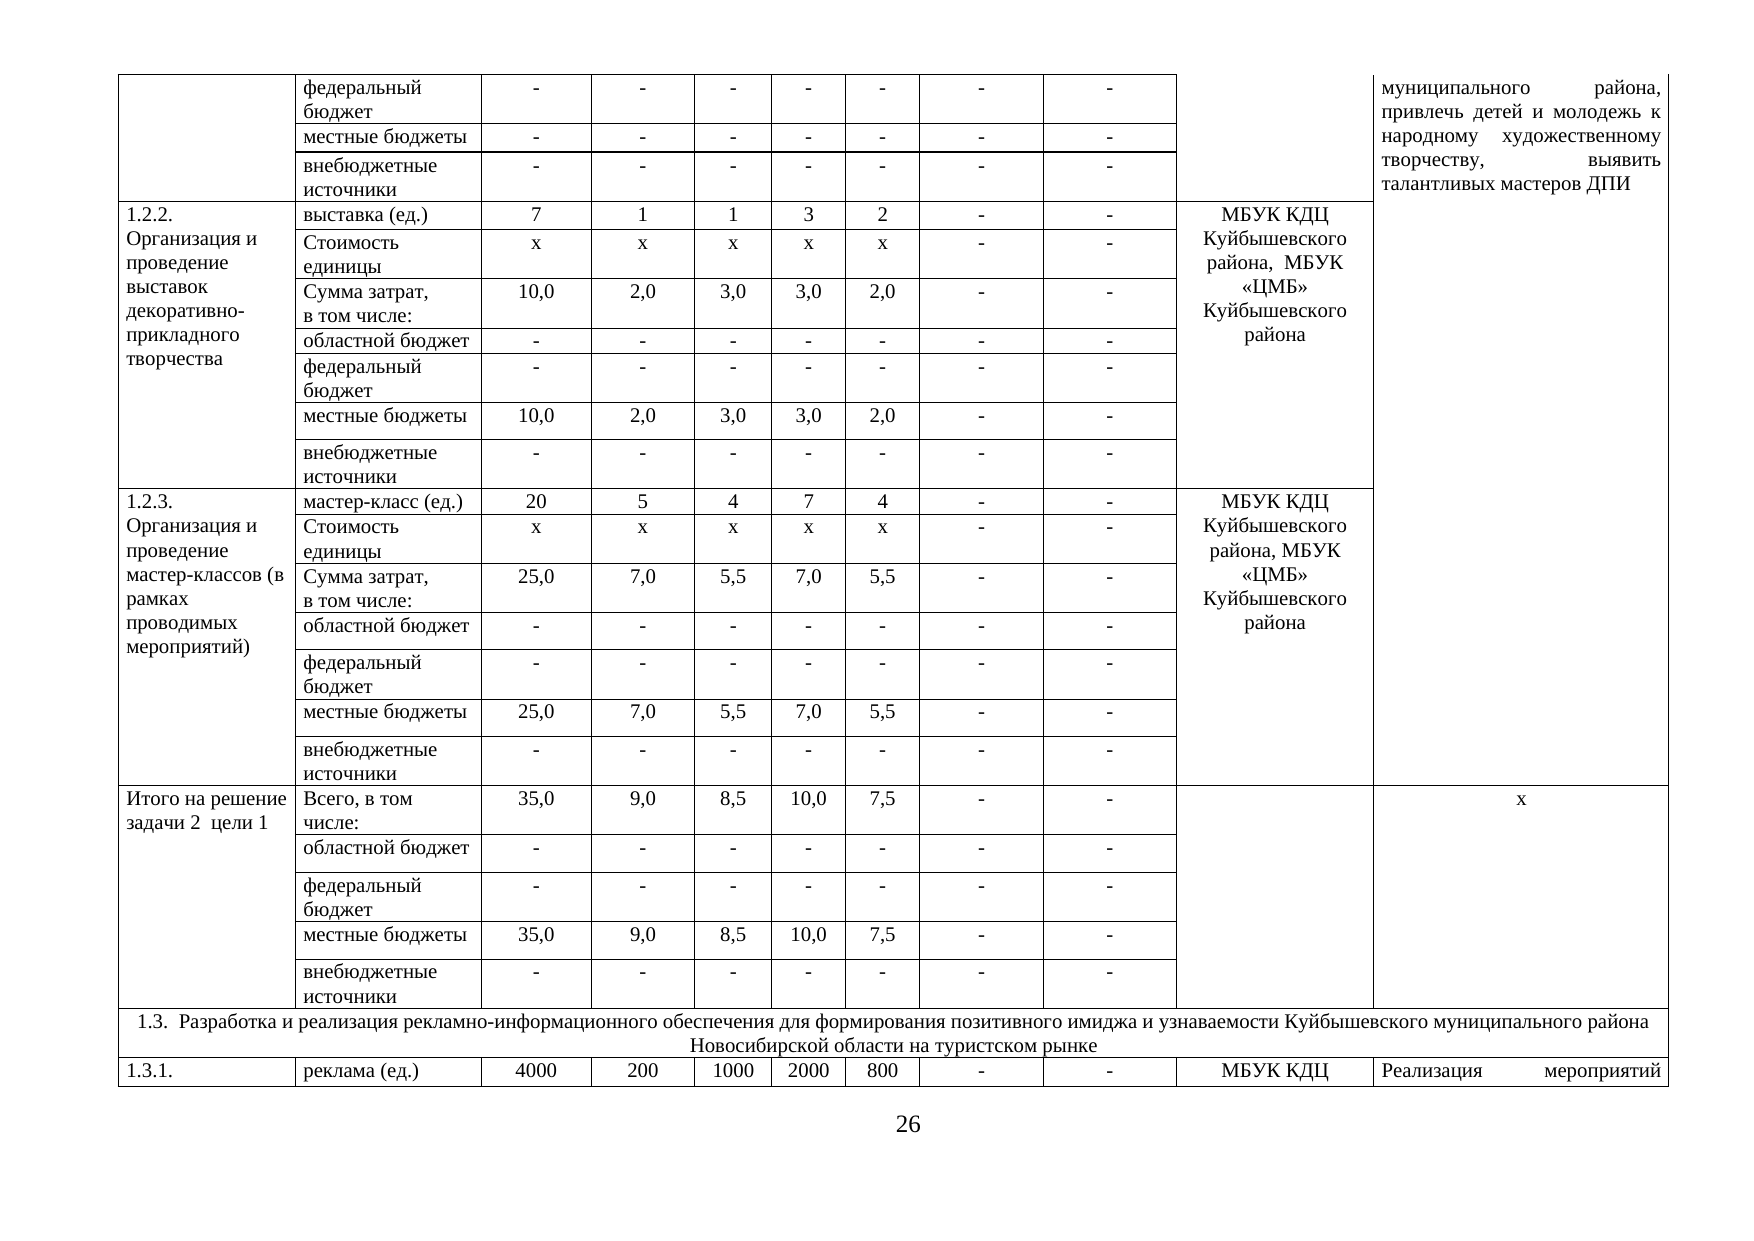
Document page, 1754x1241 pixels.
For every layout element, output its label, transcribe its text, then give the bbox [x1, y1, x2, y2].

table_cell - [920, 489, 1043, 513]
table_cell - [846, 329, 919, 352]
table_cell Сумма затрат, в том числе: [296, 279, 481, 327]
table_cell - [1044, 1058, 1176, 1086]
table_cell 35,0 [482, 922, 591, 958]
table_cell 9,0 [592, 786, 694, 834]
table_cell - [772, 613, 845, 649]
table_cell х [772, 515, 845, 563]
table_cell - [482, 873, 591, 921]
table_cell - [695, 329, 771, 352]
table_cell 800 [846, 1058, 919, 1086]
table_cell - [592, 873, 694, 921]
table_cell - [772, 737, 845, 785]
table_cell - [772, 835, 845, 872]
table_cell 8,5 [695, 922, 771, 958]
table_cell х [592, 515, 694, 563]
table_cell - [920, 650, 1043, 698]
table_cell - [846, 613, 919, 649]
table_cell 200 [592, 1058, 694, 1086]
table_cell х [695, 230, 771, 278]
table_cell - [920, 354, 1043, 402]
table_cell - [482, 613, 591, 649]
table_cell - [592, 440, 694, 488]
table_cell федеральный бюджет [296, 650, 481, 698]
table_cell - [592, 960, 694, 1008]
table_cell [1374, 1058, 1668, 1086]
table_cell 1.3. Разработка и реализация рекламно-информационного обеспечения для формирования позитивного имиджа и узнаваемости Куйбышевского муниципального района Новосибирской области на туристском рынке [119, 1009, 1668, 1057]
table_cell - [482, 440, 591, 488]
table_cell х [1374, 786, 1668, 1008]
table_cell - [695, 440, 771, 488]
table_cell - [1044, 440, 1176, 488]
table_cell - [695, 835, 771, 872]
table_cell - [772, 440, 845, 488]
table_cell - [592, 354, 694, 402]
table_cell 1 [695, 202, 771, 229]
table_cell - [772, 354, 845, 402]
table_cell - [772, 75, 845, 123]
table_cell - [846, 124, 919, 151]
table_cell 10,0 [772, 786, 845, 834]
table_cell МБУК КДЦ Куйбышевского района, МБУК «ЦМБ» Куйбышевского района [1177, 489, 1373, 785]
table_cell 5,5 [695, 700, 771, 736]
table_cell - [1044, 75, 1176, 123]
table_cell областной бюджет [296, 329, 481, 352]
table_cell - [482, 124, 591, 151]
table_cell - [920, 1058, 1043, 1086]
table_cell - [695, 124, 771, 151]
table_cell 7,5 [846, 786, 919, 834]
table_cell 8,5 [695, 786, 771, 834]
table_cell 2,0 [846, 279, 919, 327]
table_cell - [920, 835, 1043, 872]
table_cell 35,0 [482, 786, 591, 834]
table_cell - [920, 440, 1043, 488]
table_cell - [482, 835, 591, 872]
table_cell 25,0 [482, 564, 591, 612]
table_cell х [772, 230, 845, 278]
table_cell - [772, 153, 845, 201]
table_cell федеральный бюджет [296, 354, 481, 402]
table_cell внебюджетные источники [296, 440, 481, 488]
table_cell - [1044, 279, 1176, 327]
table_cell 3,0 [695, 279, 771, 327]
table_cell - [920, 403, 1043, 439]
table_cell - [846, 835, 919, 872]
table_cell - [920, 75, 1043, 123]
table_cell 5,5 [846, 564, 919, 612]
table_cell - [846, 75, 919, 123]
table_cell - [592, 75, 694, 123]
table_cell - [846, 440, 919, 488]
table_cell 10,0 [482, 403, 591, 439]
table_cell - [1044, 613, 1176, 649]
table_cell внебюджетные источники [296, 960, 481, 1008]
table_cell - [920, 202, 1043, 229]
table_cell Стоимость единицы [296, 230, 481, 278]
table_cell х [592, 230, 694, 278]
table_cell - [846, 153, 919, 201]
table_cell х [846, 515, 919, 563]
table_cell 7,0 [592, 700, 694, 736]
table_cell - [1044, 230, 1176, 278]
table_cell - [846, 737, 919, 785]
table_cell - [695, 873, 771, 921]
table_cell - [592, 650, 694, 698]
table_cell федеральный бюджет [296, 873, 481, 921]
table_cell 7 [772, 489, 845, 513]
table_cell - [695, 75, 771, 123]
table_cell 2,0 [592, 403, 694, 439]
table_cell - [592, 835, 694, 872]
table_cell - [695, 153, 771, 201]
table_cell реклама (ед.) [296, 1058, 481, 1086]
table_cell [1177, 1058, 1373, 1086]
table_cell 5 [592, 489, 694, 513]
table_cell - [1044, 403, 1176, 439]
table_cell - [846, 873, 919, 921]
table_cell - [772, 329, 845, 352]
table_cell - [920, 613, 1043, 649]
table_cell местные бюджеты [296, 403, 481, 439]
table_cell федеральный бюджет [296, 75, 481, 123]
table_cell 25,0 [482, 700, 591, 736]
table_cell - [482, 650, 591, 698]
table_cell - [592, 329, 694, 352]
table_cell Стоимость единицы [296, 515, 481, 563]
table_cell - [482, 354, 591, 402]
table_cell местные бюджеты [296, 922, 481, 958]
table_cell - [695, 960, 771, 1008]
table_cell - [1044, 922, 1176, 958]
table_cell - [920, 230, 1043, 278]
table_cell - [592, 737, 694, 785]
table_cell - [592, 124, 694, 151]
table_cell мастер-класс (ед.) [296, 489, 481, 513]
table_cell Сумма затрат, в том числе: [296, 564, 481, 612]
table_cell - [482, 960, 591, 1008]
table_cell - [920, 279, 1043, 327]
table_cell - [695, 613, 771, 649]
table_cell - [920, 737, 1043, 785]
table_cell - [920, 960, 1043, 1008]
table_cell МБУК КДЦ Куйбышевского района, МБУК «ЦМБ» Куйбышевского района [1177, 202, 1373, 488]
table_cell 10,0 [482, 279, 591, 327]
table_cell местные бюджеты [296, 700, 481, 736]
table_cell - [920, 786, 1043, 834]
table_cell - [482, 737, 591, 785]
table_cell 7,0 [592, 564, 694, 612]
table_cell 20 [482, 489, 591, 513]
table_cell - [1044, 873, 1176, 921]
table_cell х [482, 515, 591, 563]
table_cell - [592, 613, 694, 649]
table_cell - [1044, 700, 1176, 736]
table_cell 7,5 [846, 922, 919, 958]
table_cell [119, 1058, 295, 1086]
table_cell - [1044, 786, 1176, 834]
table_cell - [772, 960, 845, 1008]
table_cell - [1044, 650, 1176, 698]
table_cell областной бюджет [296, 835, 481, 872]
table_cell - [920, 515, 1043, 563]
table_cell 5,5 [695, 564, 771, 612]
table_cell - [772, 124, 845, 151]
table_cell внебюджетные источники [296, 153, 481, 201]
table_cell - [920, 564, 1043, 612]
table_cell 7,0 [772, 700, 845, 736]
table_cell - [1044, 153, 1176, 201]
table_cell х [846, 230, 919, 278]
table_cell 2,0 [846, 403, 919, 439]
table_cell - [482, 75, 591, 123]
table_cell - [846, 354, 919, 402]
table_cell 3,0 [772, 279, 845, 327]
table_cell - [1044, 202, 1176, 229]
table_cell 1.2.2. Организация и проведение выставок декоративно-прикладного творчества [119, 202, 295, 488]
table_cell 2,0 [592, 279, 694, 327]
table_cell - [920, 922, 1043, 958]
table_cell 7,0 [772, 564, 845, 612]
table_cell Всего, в том числе: [296, 786, 481, 834]
table_cell внебюджетные источники [296, 737, 481, 785]
table_cell 1 [592, 202, 694, 229]
table_cell - [1044, 489, 1176, 513]
table_cell 4000 [482, 1058, 591, 1086]
table_cell - [695, 650, 771, 698]
table_cell - [920, 153, 1043, 201]
table_cell Итого на решение задачи 2 цели 1 [119, 786, 295, 1008]
table_cell 2000 [772, 1058, 845, 1086]
table_cell 4 [695, 489, 771, 513]
table_cell - [920, 329, 1043, 352]
table_cell - [695, 737, 771, 785]
table_cell [1177, 786, 1373, 1008]
table_cell - [482, 153, 591, 201]
table_cell выставка (ед.) [296, 202, 481, 229]
table_cell - [772, 873, 845, 921]
table_cell - [1044, 329, 1176, 352]
table_cell - [695, 354, 771, 402]
table_cell х [695, 515, 771, 563]
table_cell 3,0 [695, 403, 771, 439]
table_cell - [846, 960, 919, 1008]
table_cell - [1044, 737, 1176, 785]
table_cell - [1044, 960, 1176, 1008]
table_cell - [920, 124, 1043, 151]
table_cell 5,5 [846, 700, 919, 736]
table_cell - [772, 650, 845, 698]
table_cell - [592, 153, 694, 201]
table_cell 1000 [695, 1058, 771, 1086]
table_cell 3,0 [772, 403, 845, 439]
table_cell - [920, 873, 1043, 921]
table_cell - [1044, 835, 1176, 872]
table_cell 4 [846, 489, 919, 513]
table_cell - [1044, 564, 1176, 612]
table_cell - [920, 700, 1043, 736]
table_cell 9,0 [592, 922, 694, 958]
table_cell областной бюджет [296, 613, 481, 649]
table_cell - [846, 650, 919, 698]
table_cell - [482, 329, 591, 352]
table_cell 7 [482, 202, 591, 229]
table_cell х [482, 230, 591, 278]
table_cell - [1044, 515, 1176, 563]
table_cell 2 [846, 202, 919, 229]
table_cell - [1044, 124, 1176, 151]
table_cell 3 [772, 202, 845, 229]
table_cell - [1044, 354, 1176, 402]
table_cell 10,0 [772, 922, 845, 958]
table_cell местные бюджеты [296, 124, 481, 151]
table_cell 1.2.3. Организация и проведение мастер-классов (в рамках проводимых мероприятий) [119, 489, 295, 785]
